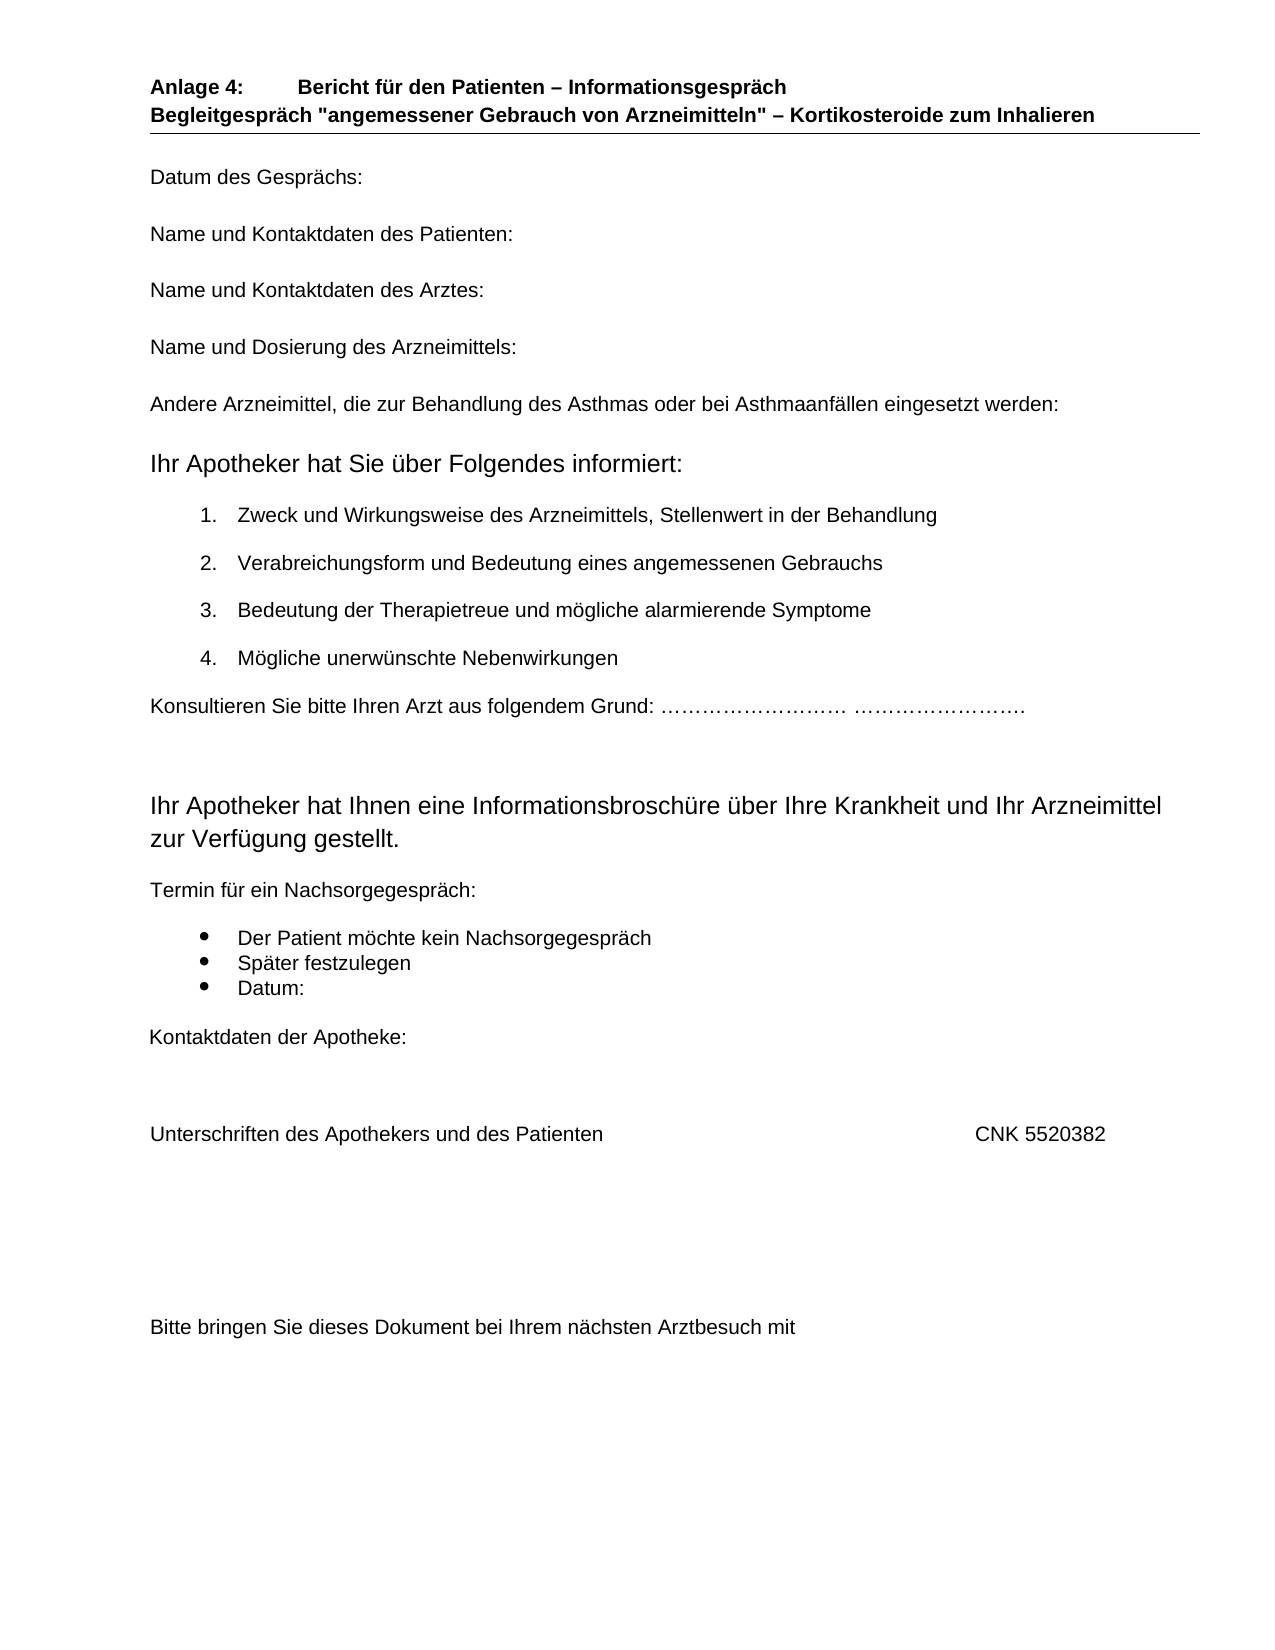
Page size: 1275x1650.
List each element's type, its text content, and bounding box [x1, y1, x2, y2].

list Der Patient möchte kein Nachsorgegespräch [200, 926, 1200, 951]
text Unterschriften des Apothekers und des Patienten CNK 5520382 [150, 1122, 1200, 1146]
list Bedeutung der Therapietreue und mögliche alarmierende Symptome [200, 598, 1200, 622]
text Ihr Apotheker hat Sie über Folgendes informiert: [150, 449, 1200, 477]
list Mögliche unerwünschte Nebenwirkungen [200, 646, 1200, 670]
text Name und Dosierung des Arzneimittels: [150, 335, 1200, 359]
text Konsultieren Sie bitte Ihren Arzt aus folgendem Grund: ……………………… ……………………. [150, 694, 1200, 718]
list Datum: [200, 976, 1200, 1001]
text Kontaktdaten der Apotheke: [149, 1025, 1200, 1049]
text Name und Kontaktdaten des Arztes: [150, 278, 1200, 302]
text Andere Arzneimittel, die zur Behandlung des Asthmas oder bei Asthmaanfällen eingesetzt werden: [150, 392, 1200, 416]
text Ihr Apotheker hat Ihnen eine Informationsbroschüre über Ihre Krankheit und Ihr Arzneimittel zur Verfügung gestellt. [150, 791, 1200, 853]
list Zweck und Wirkungsweise des Arzneimittels, Stellenwert in der Behandlung [200, 502, 1200, 526]
text Datum des Gesprächs: [150, 165, 1200, 189]
text Begleitgespräch "angemessener Gebrauch von Arzneimitteln" – Kortikosteroide zum Inhalieren [150, 102, 1200, 133]
list Verabreichungsform und Bedeutung eines angemessenen Gebrauchs [200, 550, 1200, 574]
list Später festzulegen [200, 951, 1200, 976]
text Name und Kontaktdaten des Patienten: [150, 222, 1200, 246]
text Bitte bringen Sie dieses Dokument bei Ihrem nächsten Arztbesuch mit [150, 1315, 1200, 1339]
text Termin für ein Nachsorgegespräch: [150, 878, 1200, 902]
text Anlage 4: Bericht für den Patienten – Informationsgespräch [150, 75, 1200, 99]
